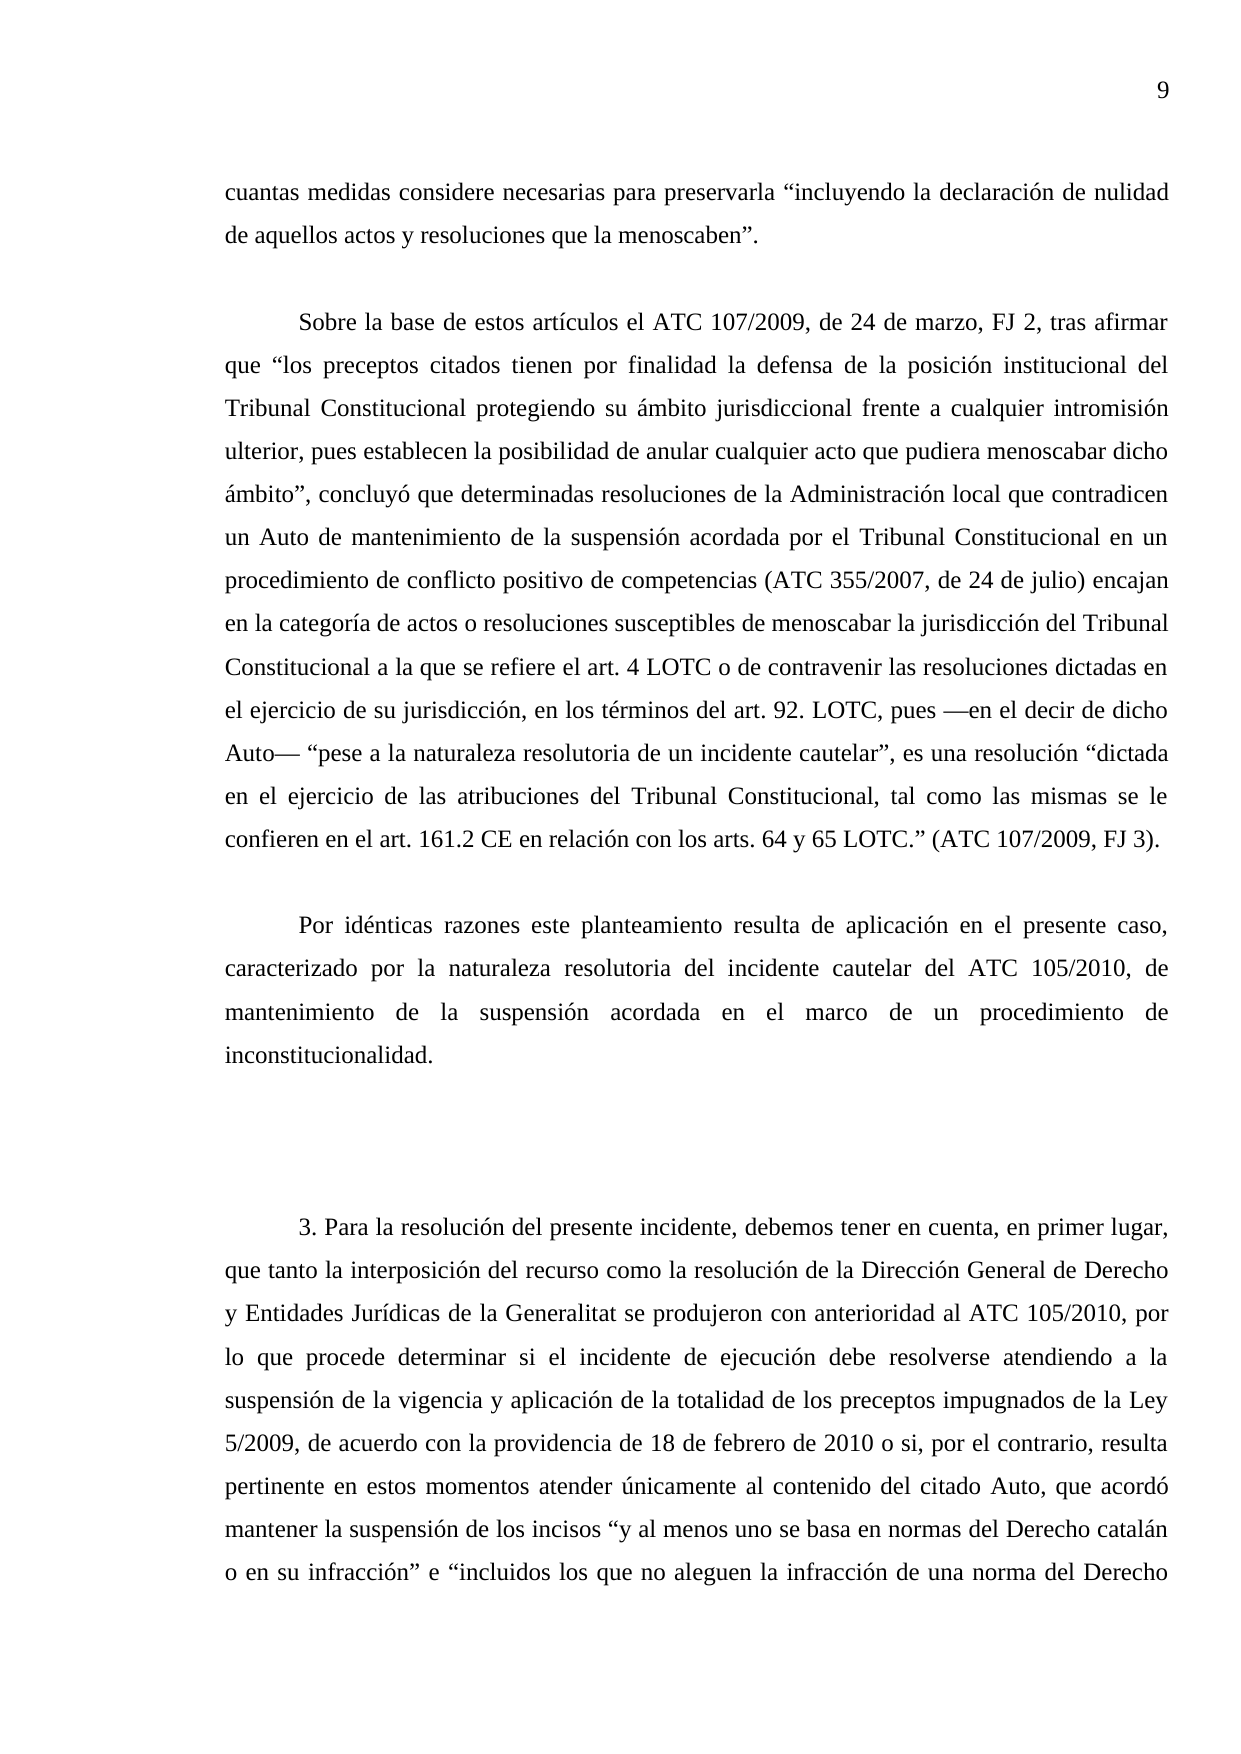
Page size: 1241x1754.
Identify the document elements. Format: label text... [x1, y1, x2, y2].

text Por idénticas razones este planteamiento resulta de aplicación en el presente caso, caracterizado por la naturaleza resolutoria del incidente cautelar del ATC 105/2010, de mantenimiento de la suspensión acordada en el marco de un procedimiento de inconstitucionalidad. [224, 910, 1169, 1068]
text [224, 177, 1169, 249]
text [224, 1212, 1169, 1586]
text Sobre la base de estos artículos el ATC 107/2009, de 24 de marzo, FJ 2, tras afirmar que “los preceptos citados tienen por finalidad la defensa de la posición institucional del Tribunal Constitucional protegiendo su ámbito jurisdiccional frente a cualquier intromisión ulterior, pues establecen la posibilidad de anular cualquier acto que pudiera menoscabar dicho ámbito”, concluyó que determinadas resoluciones de la Administración local que contradicen un Auto de mantenimiento de la suspensión acordada por el Tribunal Constitucional en un procedimiento de conflicto positivo de competencias (ATC 355/2007, de 24 de julio) encajan en la categoría de actos o resoluciones susceptibles de menoscabar la jurisdicción del Tribunal Constitucional a la que se refiere el art. 4 LOTC o de contravenir las resoluciones dictadas en el ejercicio de su jurisdicción, en los términos del art. 92. LOTC, pues —en el decir de dicho Auto— “pese a la naturaleza resolutoria de un incidente cautelar”, es una resolución “dictada en el ejercicio de las atribuciones del Tribunal Constitucional, tal como las mismas se le confieren en el art. 161.2 CE en relación con los arts. 64 y 65 LOTC.” (ATC 107/2009, FJ 3). [224, 307, 1169, 853]
